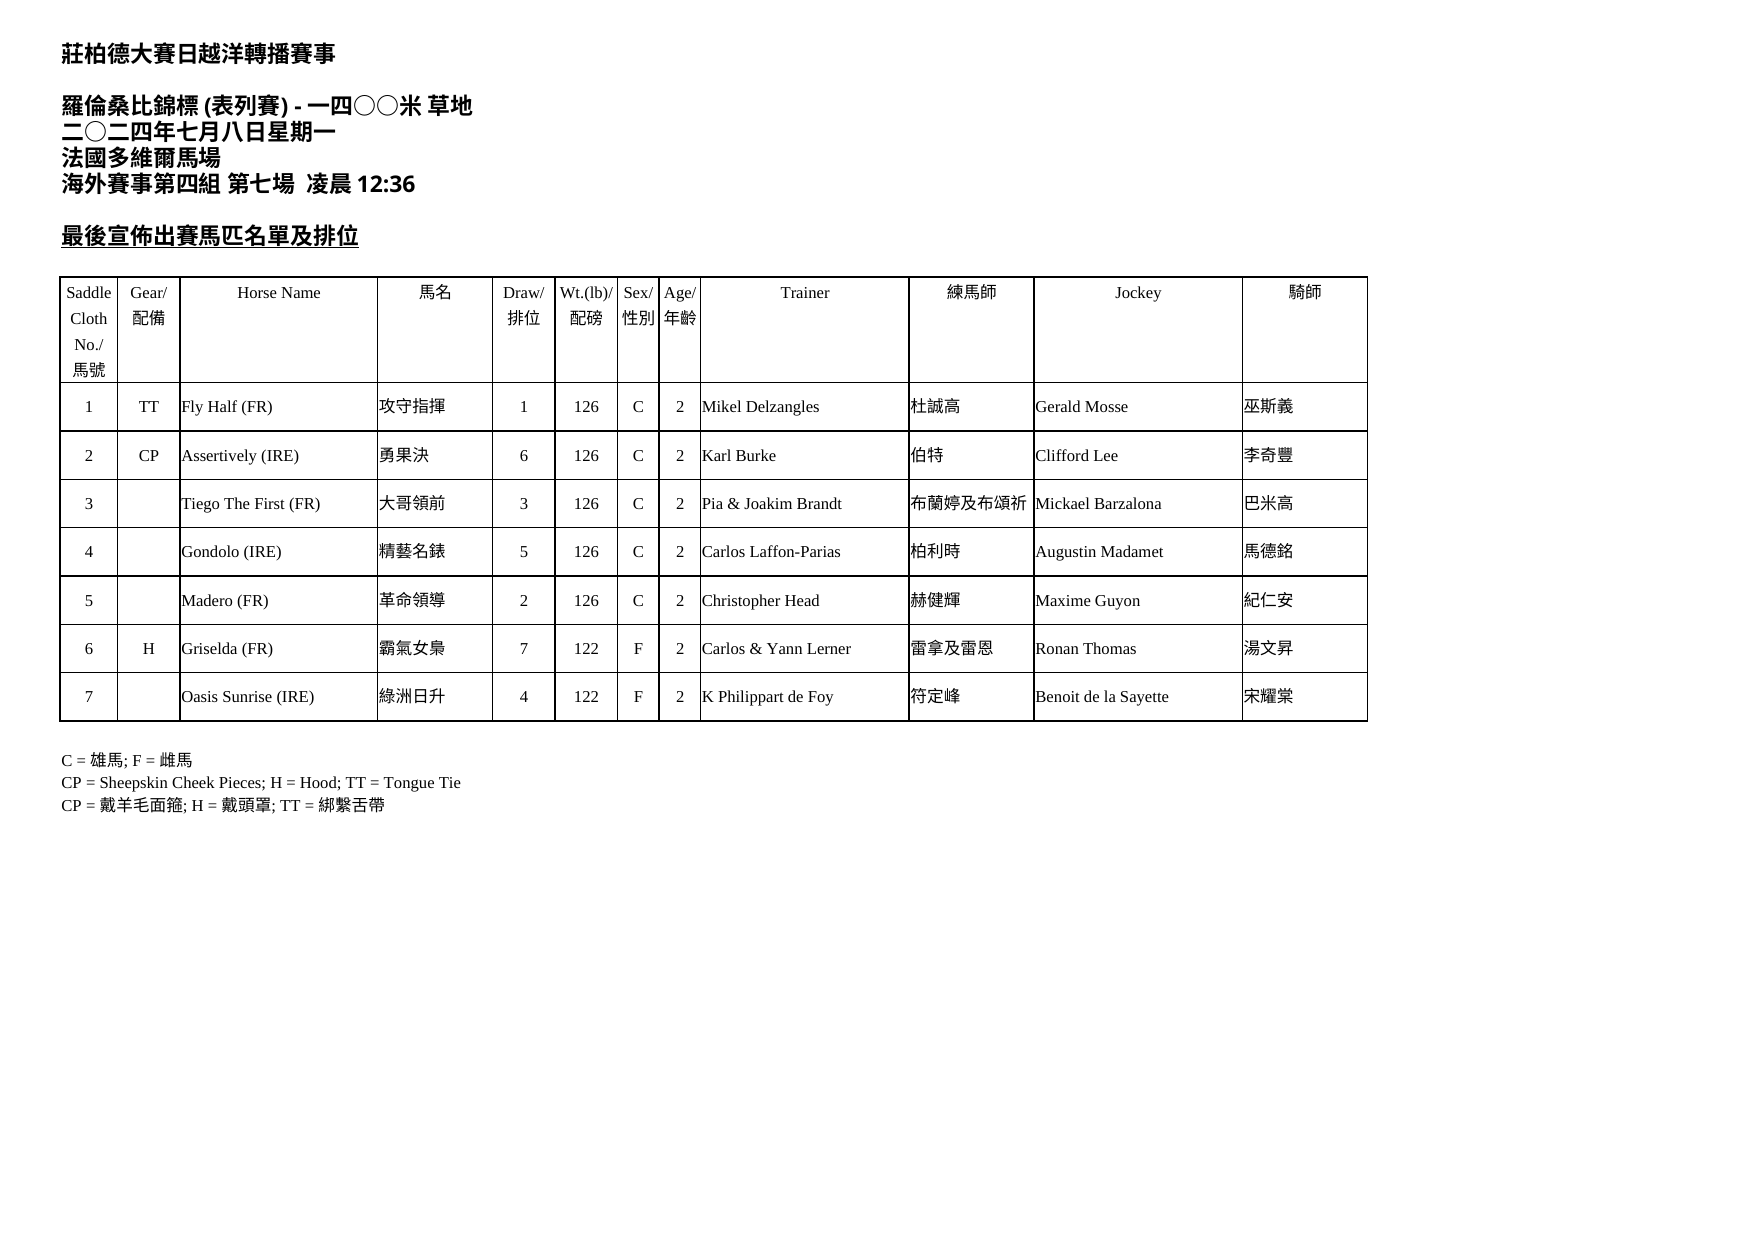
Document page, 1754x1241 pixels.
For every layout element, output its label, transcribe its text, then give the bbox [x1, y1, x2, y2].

table_cell Augustin Madamet [1035, 528, 1242, 575]
table_cell Gerald Mosse [1035, 383, 1242, 430]
table_cell Ronan Thomas [1035, 625, 1242, 672]
table_header 莊柏德大賽日越洋轉播賽事 羅倫桑比錦標 (表列賽) - 一四○○米 草地 二○二四年七月八日星期一 法國多維爾馬場 海外賽事第四組 第七場 凌晨12:36 最後宣佈出賽馬匹名單及排位 [60, 42, 1367, 276]
table_cell 126 [556, 480, 617, 527]
table_cell 馬名 [378, 278, 492, 382]
table_cell CP [118, 432, 179, 478]
table_cell 2 [61, 432, 117, 478]
table_cell 大哥領前 [378, 480, 492, 527]
table_cell 1 [61, 383, 117, 430]
table_cell Gear/ 配備 [118, 278, 179, 382]
table_cell C [618, 383, 658, 430]
table_cell 精藝名錶 [378, 528, 492, 575]
table_cell TT [118, 383, 179, 430]
table_cell 攻守指揮 [378, 383, 492, 430]
table_cell 杜誠高 [910, 383, 1033, 430]
table_cell Mikel Delzangles [701, 383, 908, 430]
table_cell Tiego The First (FR) [181, 480, 377, 527]
table_cell Age/ 年齡 [660, 278, 700, 382]
table_cell 126 [556, 383, 617, 430]
table_cell 紀仁安 [1243, 577, 1367, 623]
table_cell 李奇豐 [1243, 432, 1367, 478]
table_cell 2 [660, 528, 700, 575]
table_cell 6 [61, 625, 117, 672]
table_cell 騎師 [1243, 278, 1367, 382]
table_cell 5 [61, 577, 117, 623]
table_cell 1 [493, 383, 554, 430]
table_cell 2 [660, 480, 700, 527]
table_cell Karl Burke [701, 432, 908, 478]
table_cell C [618, 528, 658, 575]
table_cell Pia & Joakim Brandt [701, 480, 908, 527]
table_cell 122 [556, 625, 617, 672]
table_cell 雷拿及雷恩 [910, 625, 1033, 672]
table_cell 巴米高 [1243, 480, 1367, 527]
table_cell 2 [660, 625, 700, 672]
table_cell C = 雄馬; F = 雌馬 CP = Sheepskin Cheek Pieces; H = Hood; TT = Tongue Tie CP = 戴羊毛面箍; H = 戴頭罩; TT = 綁繫舌帶 [60, 720, 1751, 816]
table_cell Gondolo (IRE) [181, 528, 377, 575]
table_cell Jockey [1035, 278, 1242, 382]
table_cell 126 [556, 577, 617, 623]
table_cell 勇果決 [378, 432, 492, 478]
table_cell F [618, 673, 658, 720]
table_cell 巫斯義 [1243, 383, 1367, 430]
table_cell C [618, 577, 658, 623]
table_cell C [618, 432, 658, 478]
table_cell 126 [556, 528, 617, 575]
table_cell 3 [61, 480, 117, 527]
table_cell K Philippart de Foy [701, 673, 908, 720]
table_cell 2 [493, 577, 554, 623]
table_cell 122 [556, 673, 617, 720]
table_cell 布蘭婷及布頌祈 [910, 480, 1033, 527]
table_cell 綠洲日升 [378, 673, 492, 720]
table_cell 3 [493, 480, 554, 527]
table_cell [118, 528, 179, 575]
table_cell 馬德銘 [1243, 528, 1367, 575]
table_cell 4 [493, 673, 554, 720]
table_cell Mickael Barzalona [1035, 480, 1242, 527]
table_cell [118, 480, 179, 527]
table_cell F [618, 625, 658, 672]
table_cell Madero (FR) [181, 577, 377, 623]
table_cell 霸氣女梟 [378, 625, 492, 672]
table_cell 7 [61, 673, 117, 720]
table_cell 6 [493, 432, 554, 478]
table_cell Benoit de la Sayette [1035, 673, 1242, 720]
table_cell 2 [660, 432, 700, 478]
table_cell Carlos & Yann Lerner [701, 625, 908, 672]
table_cell Fly Half (FR) [181, 383, 377, 430]
table_cell 5 [493, 528, 554, 575]
table_cell 2 [660, 577, 700, 623]
table_cell Clifford Lee [1035, 432, 1242, 478]
table_cell 4 [61, 528, 117, 575]
table_cell [118, 577, 179, 623]
table_cell Horse Name [181, 278, 377, 382]
table_cell Christopher Head [701, 577, 908, 623]
table_cell 宋耀棠 [1243, 673, 1367, 720]
table_cell 126 [556, 432, 617, 478]
table_cell Oasis Sunrise (IRE) [181, 673, 377, 720]
table_cell Assertively (IRE) [181, 432, 377, 478]
table_cell Maxime Guyon [1035, 577, 1242, 623]
table_cell 7 [493, 625, 554, 672]
table_cell 練馬師 [910, 278, 1033, 382]
table_cell Wt.(lb)/ 配磅 [556, 278, 617, 382]
table_cell 赫健輝 [910, 577, 1033, 623]
table_cell 2 [660, 673, 700, 720]
table_cell H [118, 625, 179, 672]
table_cell [118, 673, 179, 720]
table_cell C [618, 480, 658, 527]
table_cell Sex/ 性別 [618, 278, 658, 382]
table_cell 革命領導 [378, 577, 492, 623]
table_cell Carlos Laffon-Parias [701, 528, 908, 575]
table_cell Draw/ 排位 [493, 278, 554, 382]
table_cell 柏利時 [910, 528, 1033, 575]
table_cell Griselda (FR) [181, 625, 377, 672]
table_cell 伯特 [910, 432, 1033, 478]
table_cell Trainer [701, 278, 908, 382]
table_cell 2 [660, 383, 700, 430]
table_cell Saddle Cloth No./ 馬號 [61, 278, 117, 382]
table_cell 符定峰 [910, 673, 1033, 720]
table_cell 湯文昇 [1243, 625, 1367, 672]
